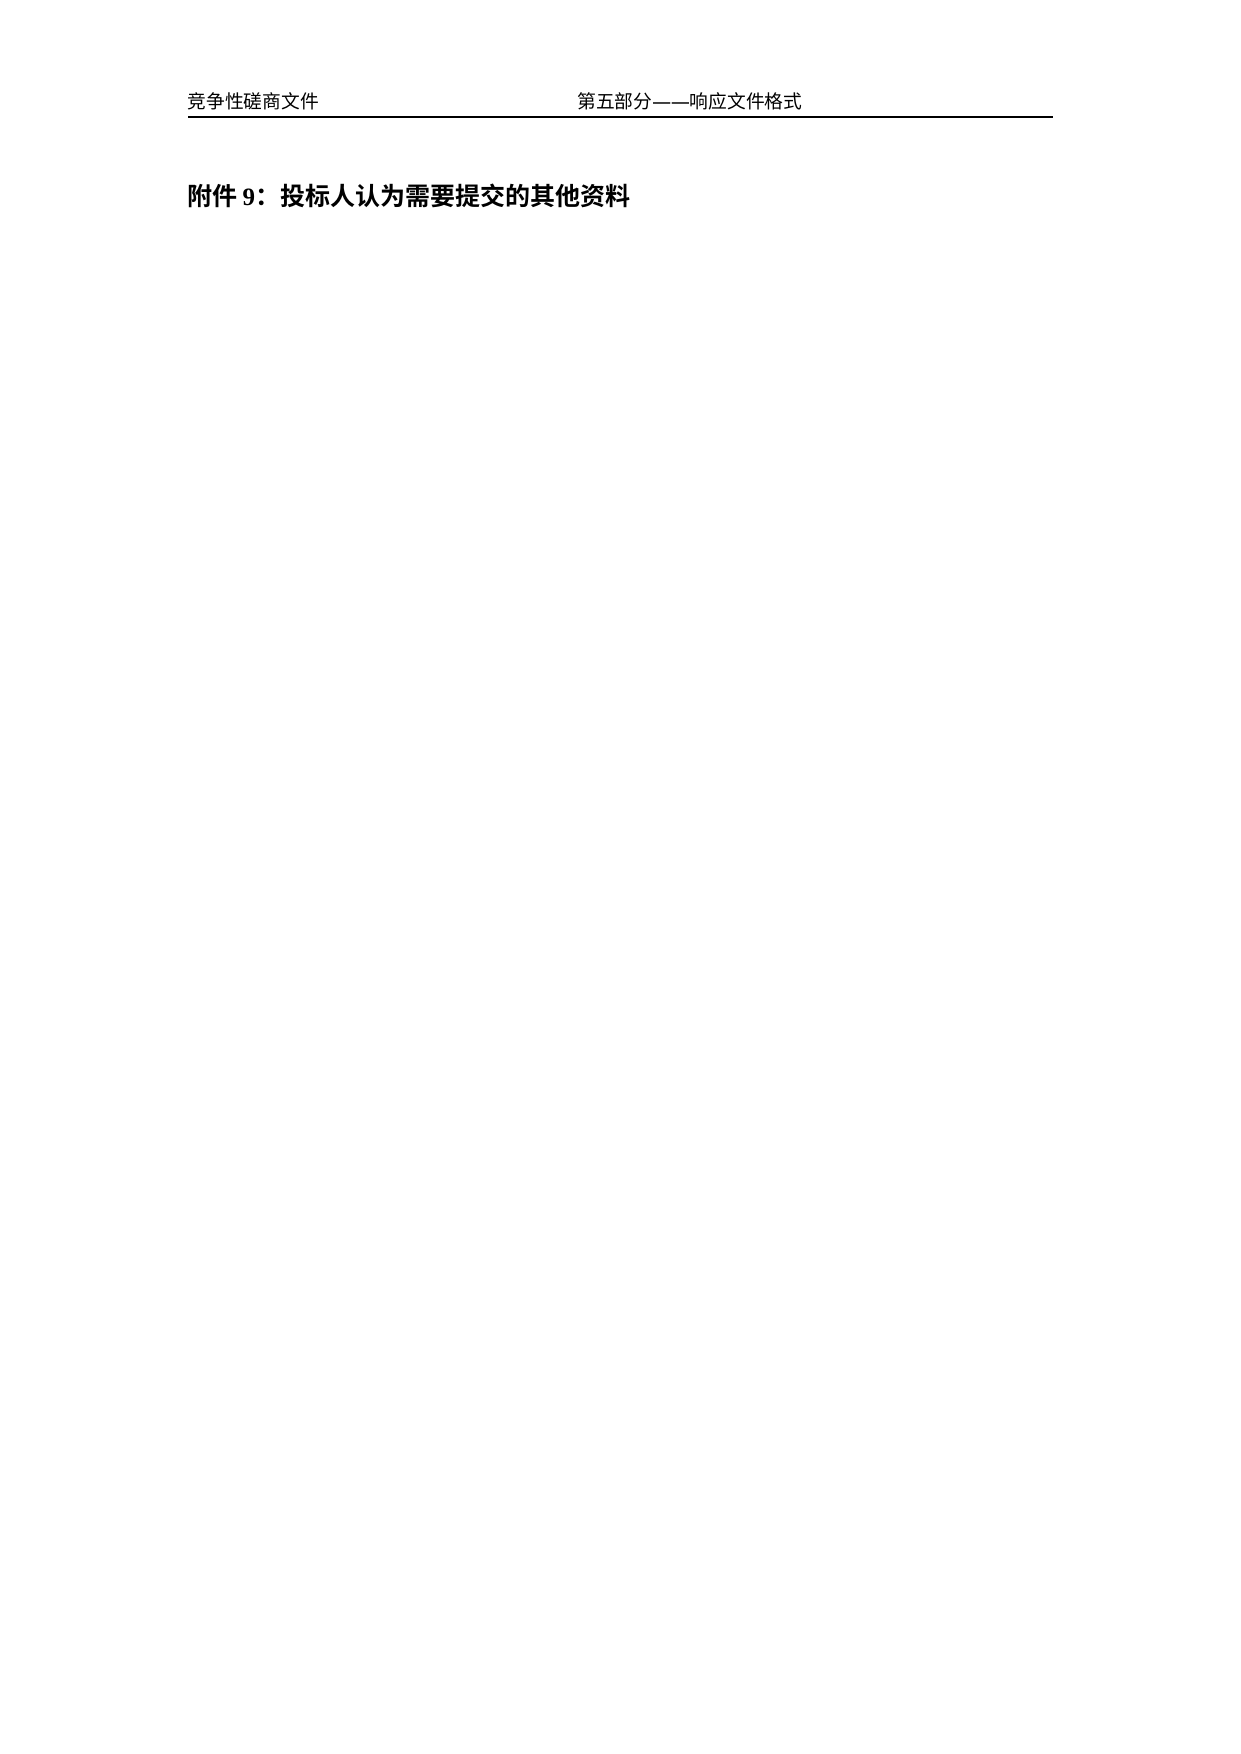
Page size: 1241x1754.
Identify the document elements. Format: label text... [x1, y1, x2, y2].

text 附件9：投标人认为需要提交的其他资料 [187, 162, 1053, 227]
